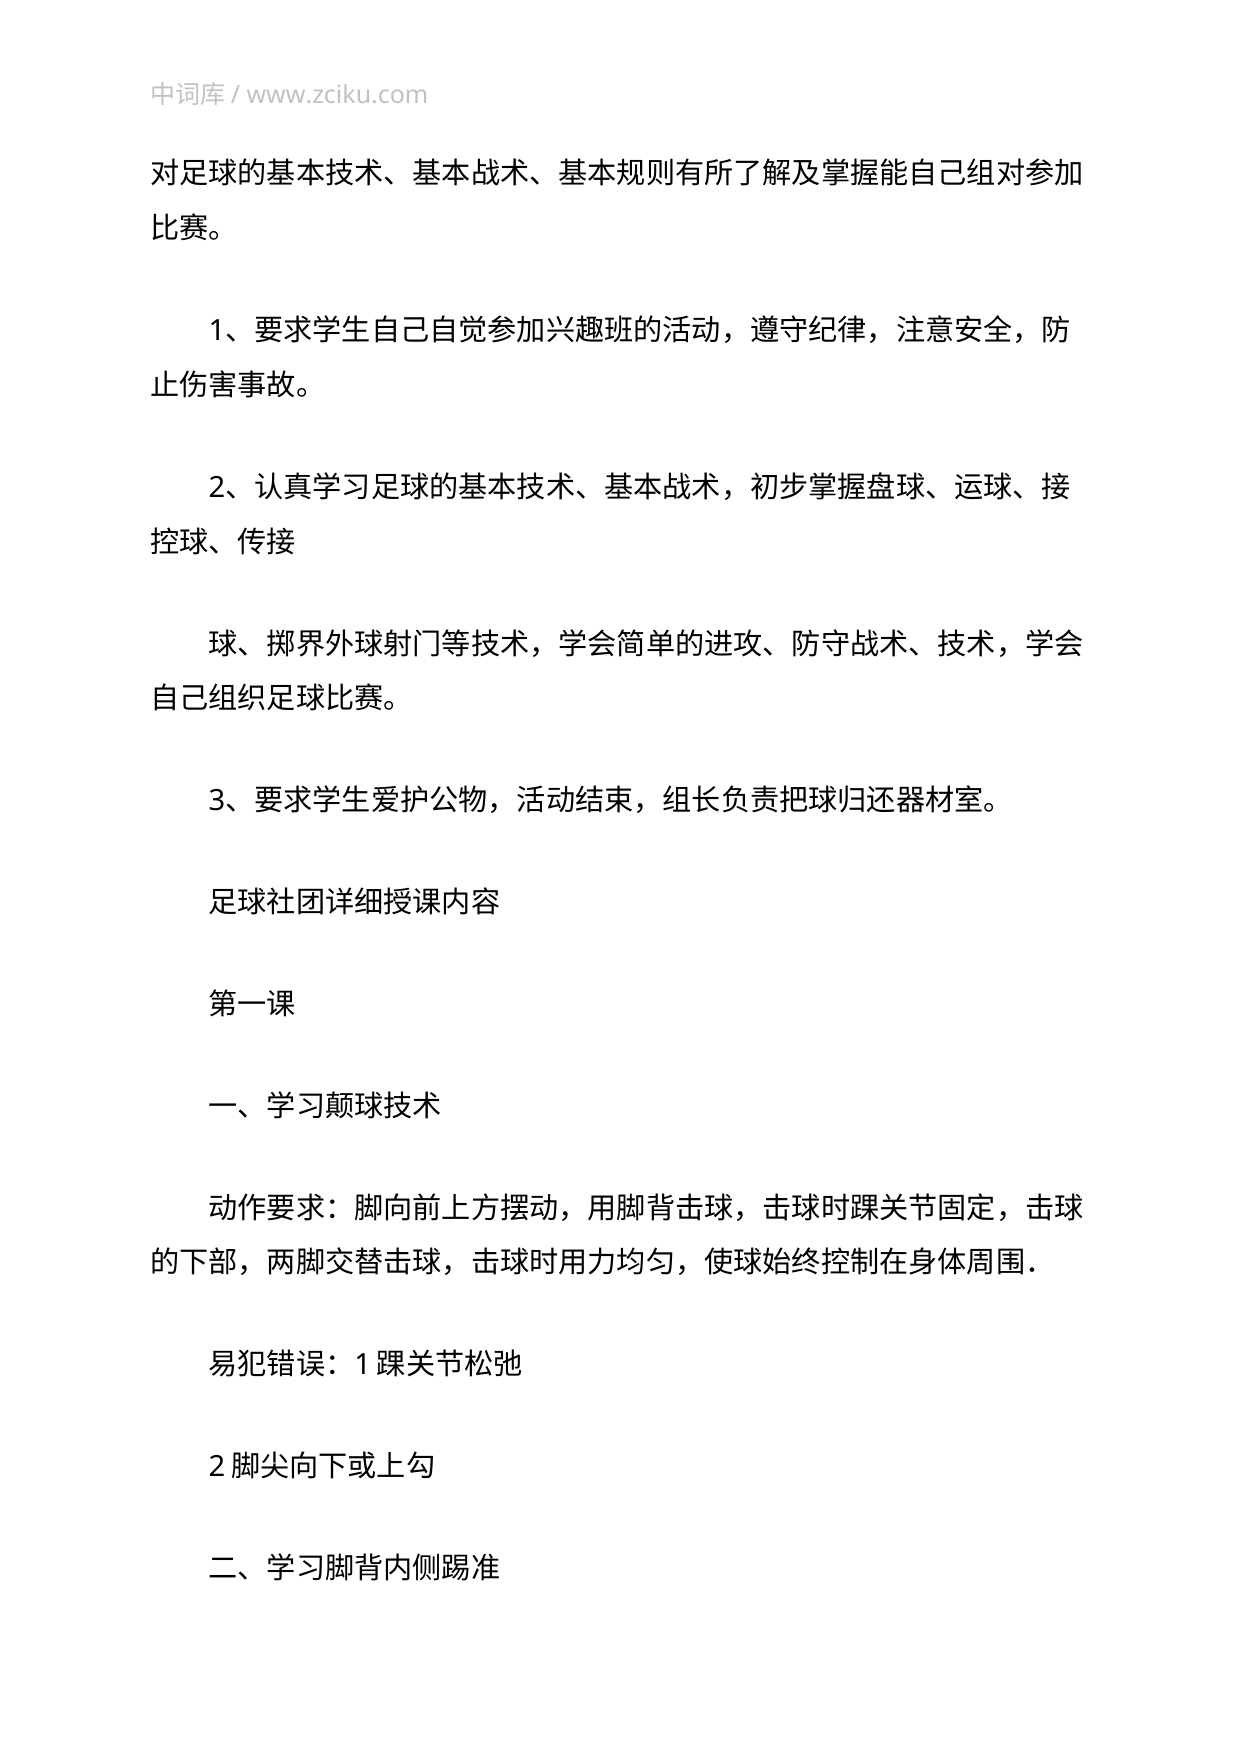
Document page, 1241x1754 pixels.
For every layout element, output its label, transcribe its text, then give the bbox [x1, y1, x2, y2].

text 动作要求：脚向前上方摆动，用脚背击球，击球时踝关节固定，击球的下部，两脚交替击球，击球时用力均匀，使球始终控制在身体周围． [150, 1184, 1090, 1281]
text 二、学习脚背内侧踢准 [150, 1545, 1090, 1587]
text 2、认真学习足球的基本技术、基本战术，初步掌握盘球、运球、接控球、传接 [150, 463, 1090, 561]
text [150, 150, 1090, 247]
text 第一课 [150, 981, 1090, 1023]
text 3、要求学生爱护公物，活动结束，组长负责把球归还器材室。 [150, 777, 1090, 819]
text 2脚尖向下或上勾 [150, 1443, 1090, 1485]
text 足球社团详细授课内容 [150, 879, 1090, 921]
text 1、要求学生自己自觉参加兴趣班的活动，遵守纪律，注意安全，防止伤害事故。 [150, 307, 1090, 404]
text 球、掷界外球射门等技术，学会简单的进攻、防守战术、技术，学会自己组织足球比赛。 [150, 620, 1090, 717]
text 一、学习颠球技术 [150, 1082, 1090, 1125]
text 易犯错误：1踝关节松弛 [150, 1341, 1090, 1383]
